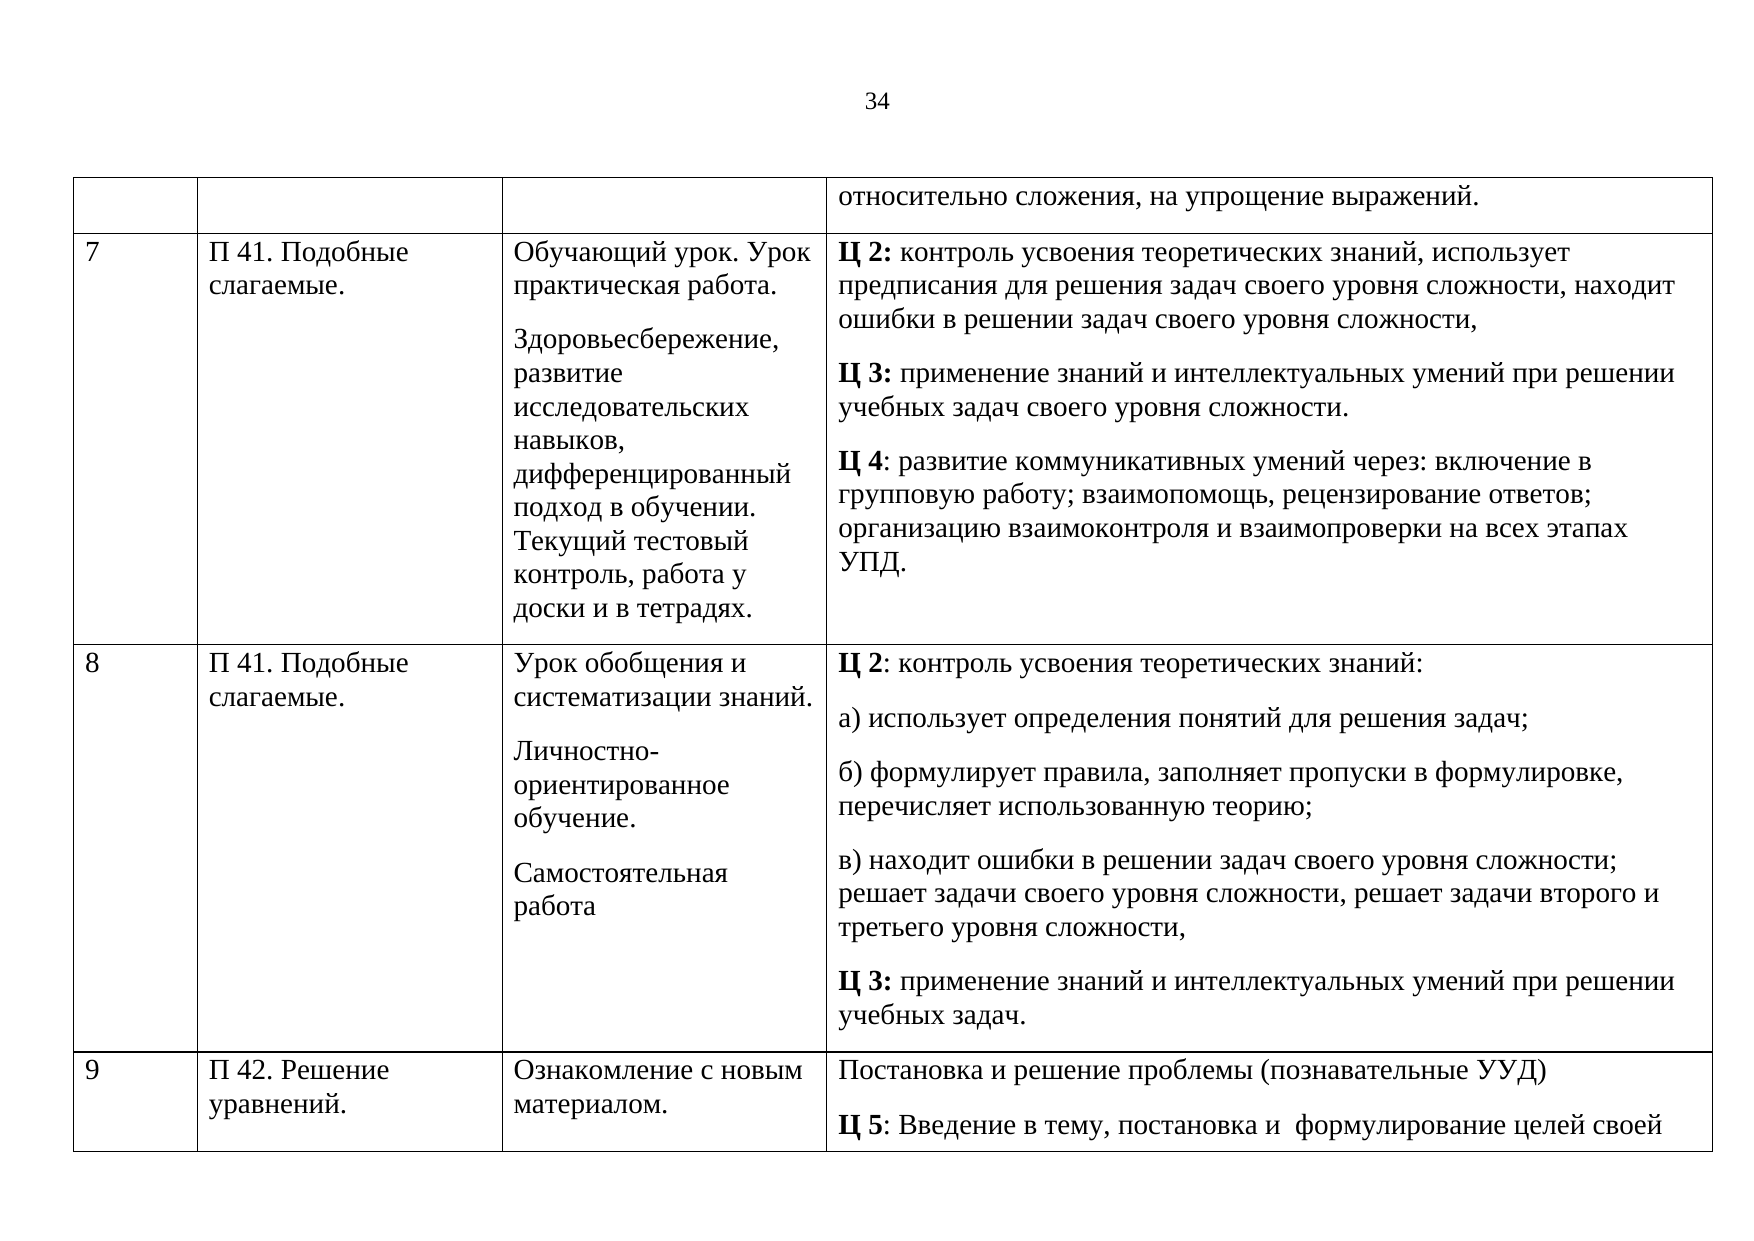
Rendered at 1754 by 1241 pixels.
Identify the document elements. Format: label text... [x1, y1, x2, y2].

table_cell Ц 2: контроль усвоения теоретических знаний, использует предписания для решения задач своего уровня сложности, находит ошибки в решении задач своего уровня сложности, Ц 3: применение знаний и интеллектуальных умений при решении учебных задач своего уровня сложности. Ц 4: развитие коммуникативных умений через: включение в групповую работу; взаимопомощь, рецензирование ответов; организацию взаимоконтроля и взаимопроверки на всех этапах УПД. [827, 234, 1712, 644]
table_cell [503, 1053, 826, 1151]
table_cell 8 [74, 645, 197, 1051]
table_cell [503, 178, 826, 233]
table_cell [198, 178, 502, 233]
table_cell П 41. Подобные слагаемые. [198, 645, 502, 1051]
table_cell 7 [74, 234, 197, 644]
table_cell 9 [74, 1053, 197, 1151]
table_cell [198, 1053, 502, 1151]
table_cell Обучающий урок. Урок практическая работа. Здоровьесбережение, развитие исследовательских навыков, дифференцированный подход в обучении. Текущий тестовый контроль, работа у доски и в тетрадях. [503, 234, 826, 644]
table_cell Урок обобщения и систематизации знаний. Личностно-ориентированное обучение. Самостоятельная работа [503, 645, 826, 1051]
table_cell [827, 1053, 1712, 1151]
table_cell 6 [74, 178, 197, 233]
table_cell П 41. Подобные слагаемые. [198, 234, 502, 644]
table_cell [827, 178, 1712, 233]
table_cell Ц 2: контроль усвоения теоретических знаний: а) использует определения понятий для решения задач; б) формулирует правила, заполняет пропуски в формулировке, перечисляет использованную теорию; в) находит ошибки в решении задач своего уровня сложности; решает задачи своего уровня сложности, решает задачи второго и третьего уровня сложности, Ц 3: применение знаний и интеллектуальных умений при решении учебных задач. [827, 645, 1712, 1051]
